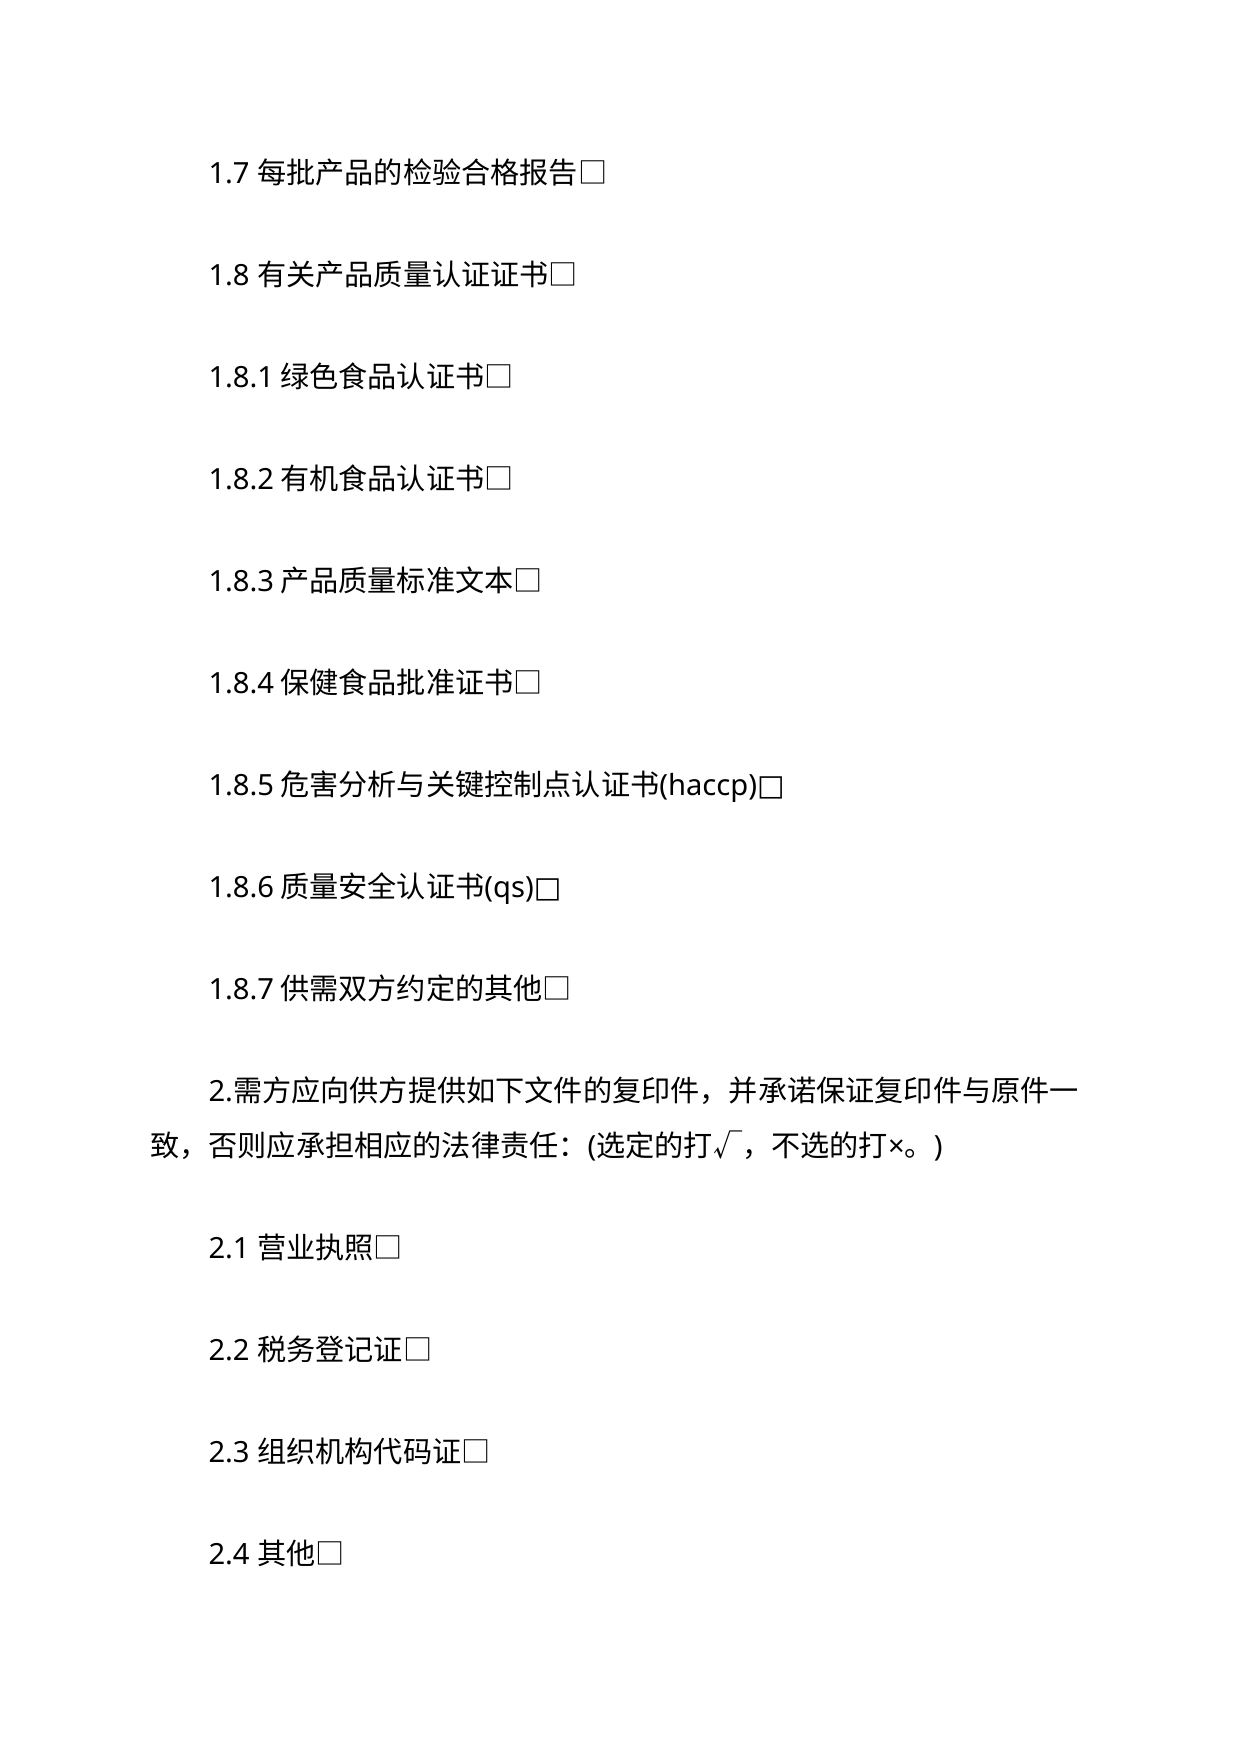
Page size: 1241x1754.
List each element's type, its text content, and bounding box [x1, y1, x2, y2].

text 2.2 税务登记证□ [150, 1327, 1090, 1369]
text 1.8.3产品质量标准文本□ [150, 558, 1090, 600]
text 1.8.5危害分析与关键控制点认证书(haccp)□ [150, 762, 1090, 804]
text 1.8.7供需双方约定的其他□ [150, 966, 1090, 1008]
text 1.8.6质量安全认证书(qs)□ [150, 864, 1090, 906]
text 1.8.2有机食品认证书□ [150, 456, 1090, 498]
text 1.8.1绿色食品认证书□ [150, 354, 1090, 396]
text 2.1 营业执照□ [150, 1225, 1090, 1267]
text 2.3 组织机构代码证□ [150, 1429, 1090, 1471]
text 1.7 每批产品的检验合格报告□ [150, 150, 1090, 192]
text 2.4 其他□ [150, 1531, 1090, 1573]
text 1.8 有关产品质量认证证书□ [150, 252, 1090, 294]
text 2.需方应向供方提供如下文件的复印件，并承诺保证复印件与原件一致，否则应承担相应的法律责任：(选定的打√，不选的打×。) [150, 1068, 1090, 1165]
text 1.8.4保健食品批准证书□ [150, 660, 1090, 702]
